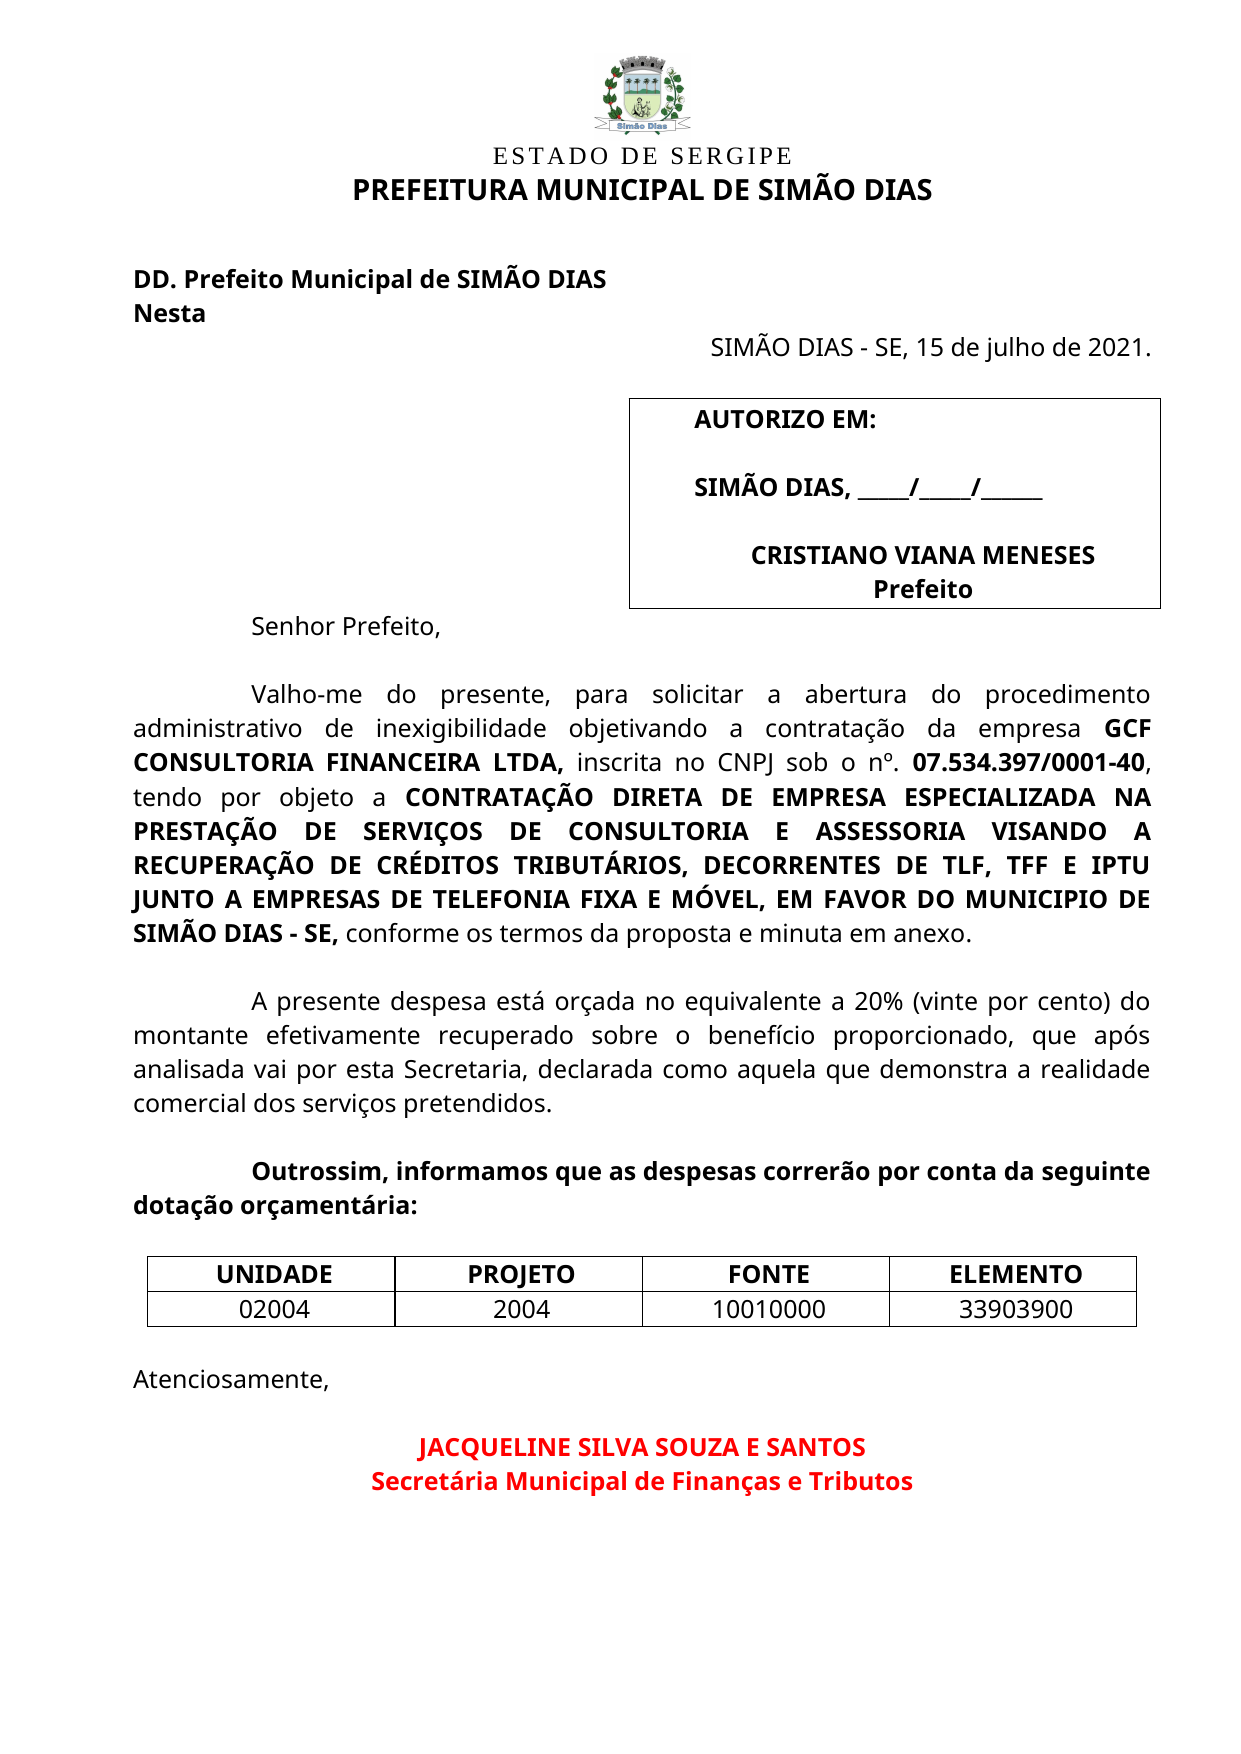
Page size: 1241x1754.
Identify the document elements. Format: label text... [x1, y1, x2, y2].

table_header ELEMENTO [890, 1257, 1136, 1291]
text SIMÃO DIAS - SE, 15 de julho de 2021. [133, 330, 1152, 364]
text Atenciosamente, [133, 1361, 1152, 1395]
text Nesta [133, 296, 1240, 330]
table_cell 2004 [396, 1292, 642, 1326]
table_cell 02004 [148, 1292, 394, 1326]
picture [593, 53, 692, 141]
table_header PROJETO [396, 1257, 642, 1291]
text JACQUELINE SILVA SOUZA E SANTOS [133, 1429, 1152, 1463]
text A presente despesa está orçada no equivalente a 20% (vinte por cento) do montante efetivamente recuperado sobre o benefício proporcionado, que após analisada vai por esta Secretaria, declarada como aquela que demonstra a realidade comercial dos serviços pretendidos. [133, 983, 1152, 1120]
text DD. Prefeito Municipal de SIMÃO DIAS [133, 262, 1152, 296]
text CRISTIANO VIANA MENESES [630, 534, 1160, 568]
table_header FONTE [643, 1257, 889, 1291]
text AUTORIZO EM: [630, 399, 1160, 435]
text Outrossim, informamos que as despesas correrão por conta da seguinte dotação orçamentária: [133, 1154, 1152, 1222]
table_header UNIDADE [148, 1257, 394, 1291]
text Valho-me do presente, para solicitar a abertura do procedimento administrativo de inexigibilidade objetivando a contratação da empresa GCF CONSULTORIA FINANCEIRA LTDA, inscrita no CNPJ sob o nº. 07.534.397/0001-40, tendo por objeto a CONTRATAÇÃO DIRETA DE EMPRESA ESPECIALIZADA NA PRESTAÇÃO DE SERVIÇOS DE CONSULTORIA E ASSESSORIA VISANDO A RECUPERAÇÃO DE CRÉDITOS TRIBUTÁRIOS, DECORRENTES DE TLF, TFF E IPTU JUNTO A EMPRESAS DE TELEFONIA FIXA E MÓVEL, EM FAVOR DO MUNICIPIO DE SIMÃO DIAS - SE, conforme os termos da proposta e minuta em anexo. [133, 677, 1152, 949]
table_cell 10010000 [643, 1292, 889, 1326]
table_cell 33903900 [890, 1292, 1136, 1326]
text Senhor Prefeito, [133, 609, 1152, 643]
text Secretária Municipal de Finanças e Tributos [133, 1463, 1152, 1498]
text SIMÃO DIAS, _____/_____/______ [630, 466, 1160, 503]
text Prefeito [630, 568, 1160, 608]
